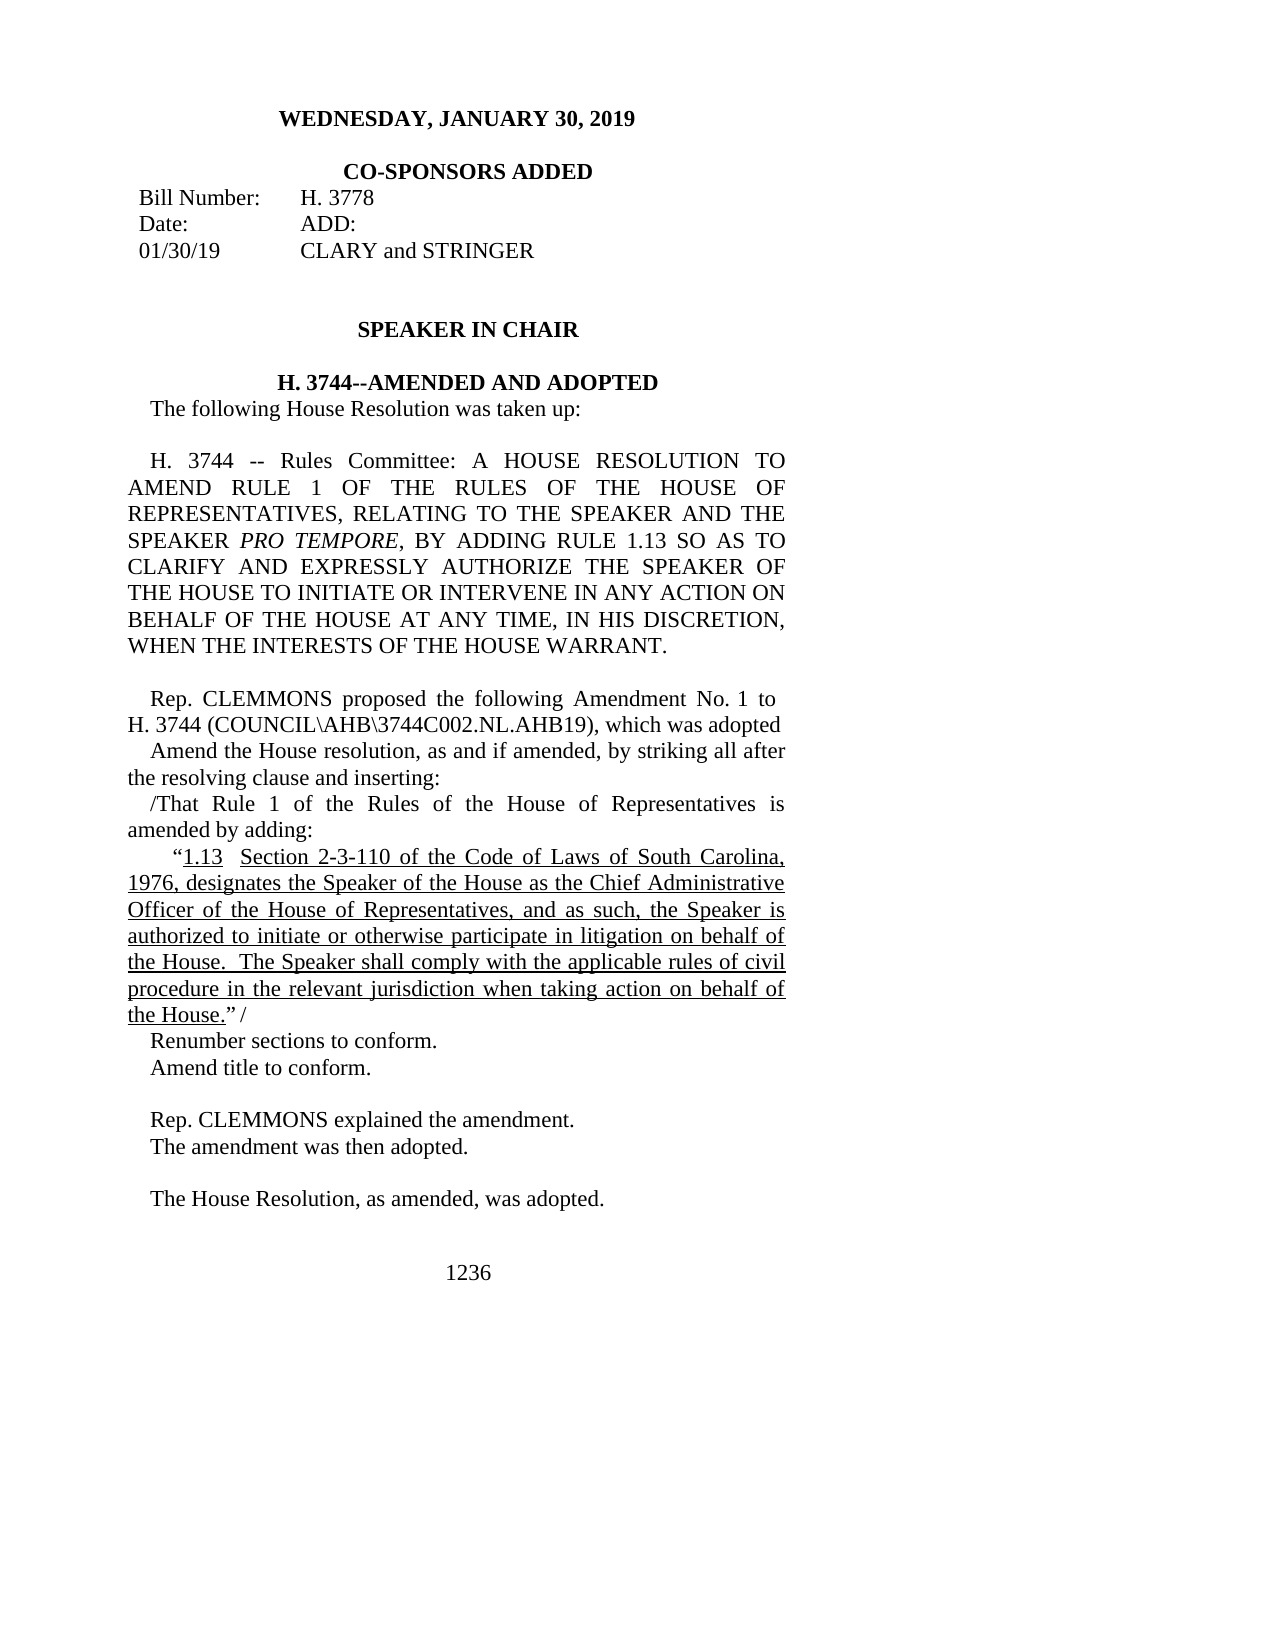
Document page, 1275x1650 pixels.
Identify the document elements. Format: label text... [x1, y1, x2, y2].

text Renumber sections to conform. [127, 1027, 786, 1054]
text The amendment was then adopted. [127, 1133, 786, 1159]
text “1.13 Section 2-3-110 of the Code of Laws of South Carolina, 1976, designates the Speaker of the House as the Chief Administrative Officer of the House of Representatives, and as such, the Speaker is authorized to initiate or otherwise participate in litigation on behalf of the House. The Speaker shall comply with the applicable rules of civil procedure in the relevant jurisdiction when taking action on behalf of the House.” / [127, 843, 786, 919]
text Amend the House resolution, as and if amended, by striking all after the resolving clause and inserting: [127, 737, 786, 790]
text The House Resolution, as amended, was adopted. [127, 1186, 786, 1212]
text Rep. CLEMMONS proposed the following Amendment No. 1 to H. 3744 (COUNCIL\AHB\3744C002.NL.AHB19), which was adopted [127, 685, 786, 737]
text The following House Resolution was taken up: [127, 395, 786, 421]
text SPEAKER IN CHAIR [127, 316, 786, 342]
text Rep. CLEMMONS explained the amendment. [127, 1106, 786, 1133]
table_cell ADD: [289, 210, 566, 237]
text CO-SPONSORS ADDED [127, 158, 786, 184]
table_header H. 3778 [289, 184, 566, 210]
table_header Bill Number: [128, 184, 289, 210]
text /That Rule 1 of the Rules of the House of Representatives is amended by adding: [127, 790, 786, 843]
text H. 3744--AMENDED AND ADOPTED [127, 368, 786, 395]
text Amend title to conform. [127, 1054, 786, 1080]
table_cell CLARY and STRINGER [289, 237, 566, 263]
text H. 3744 -- Rules Committee: A HOUSE RESOLUTION TO AMEND RULE 1 OF THE RULES OF THE HOUSE OF REPRESENTATIVES, RELATING TO THE SPEAKER AND THE SPEAKER PRO TEMPORE, BY ADDING RULE 1.13 SO AS TO CLARIFY AND EXPRESSLY AUTHORIZE THE SPEAKER OF THE HOUSE TO INITIATE OR INTERVENE IN ANY ACTION ON BEHALF OF THE HOUSE AT ANY TIME, IN HIS DISCRETION, WHEN THE INTERESTS OF THE HOUSE WARRANT. [127, 448, 786, 658]
table_cell Date: [128, 210, 289, 237]
table_cell 01/30/19 [128, 237, 289, 263]
